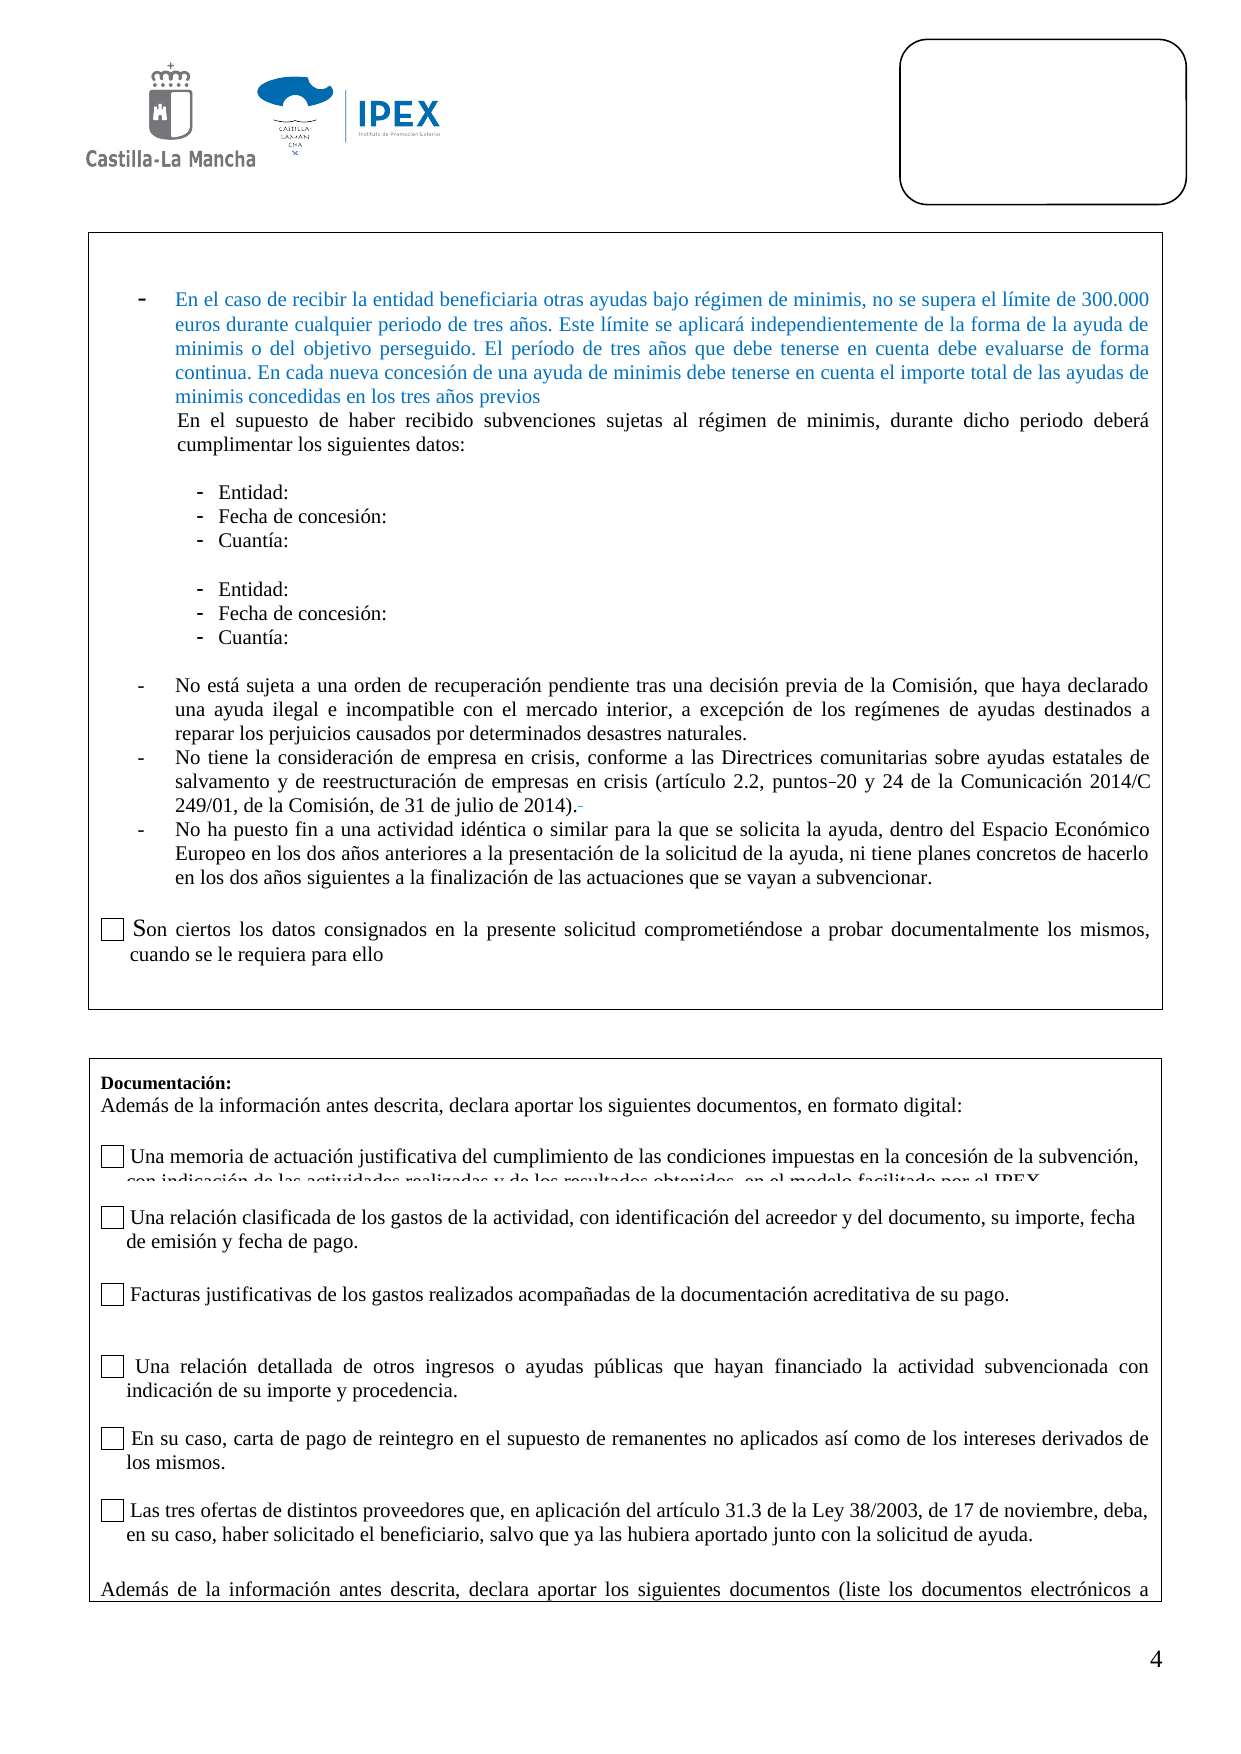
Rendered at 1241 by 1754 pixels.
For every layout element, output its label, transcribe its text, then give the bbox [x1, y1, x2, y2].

picture [86, 61, 441, 167]
